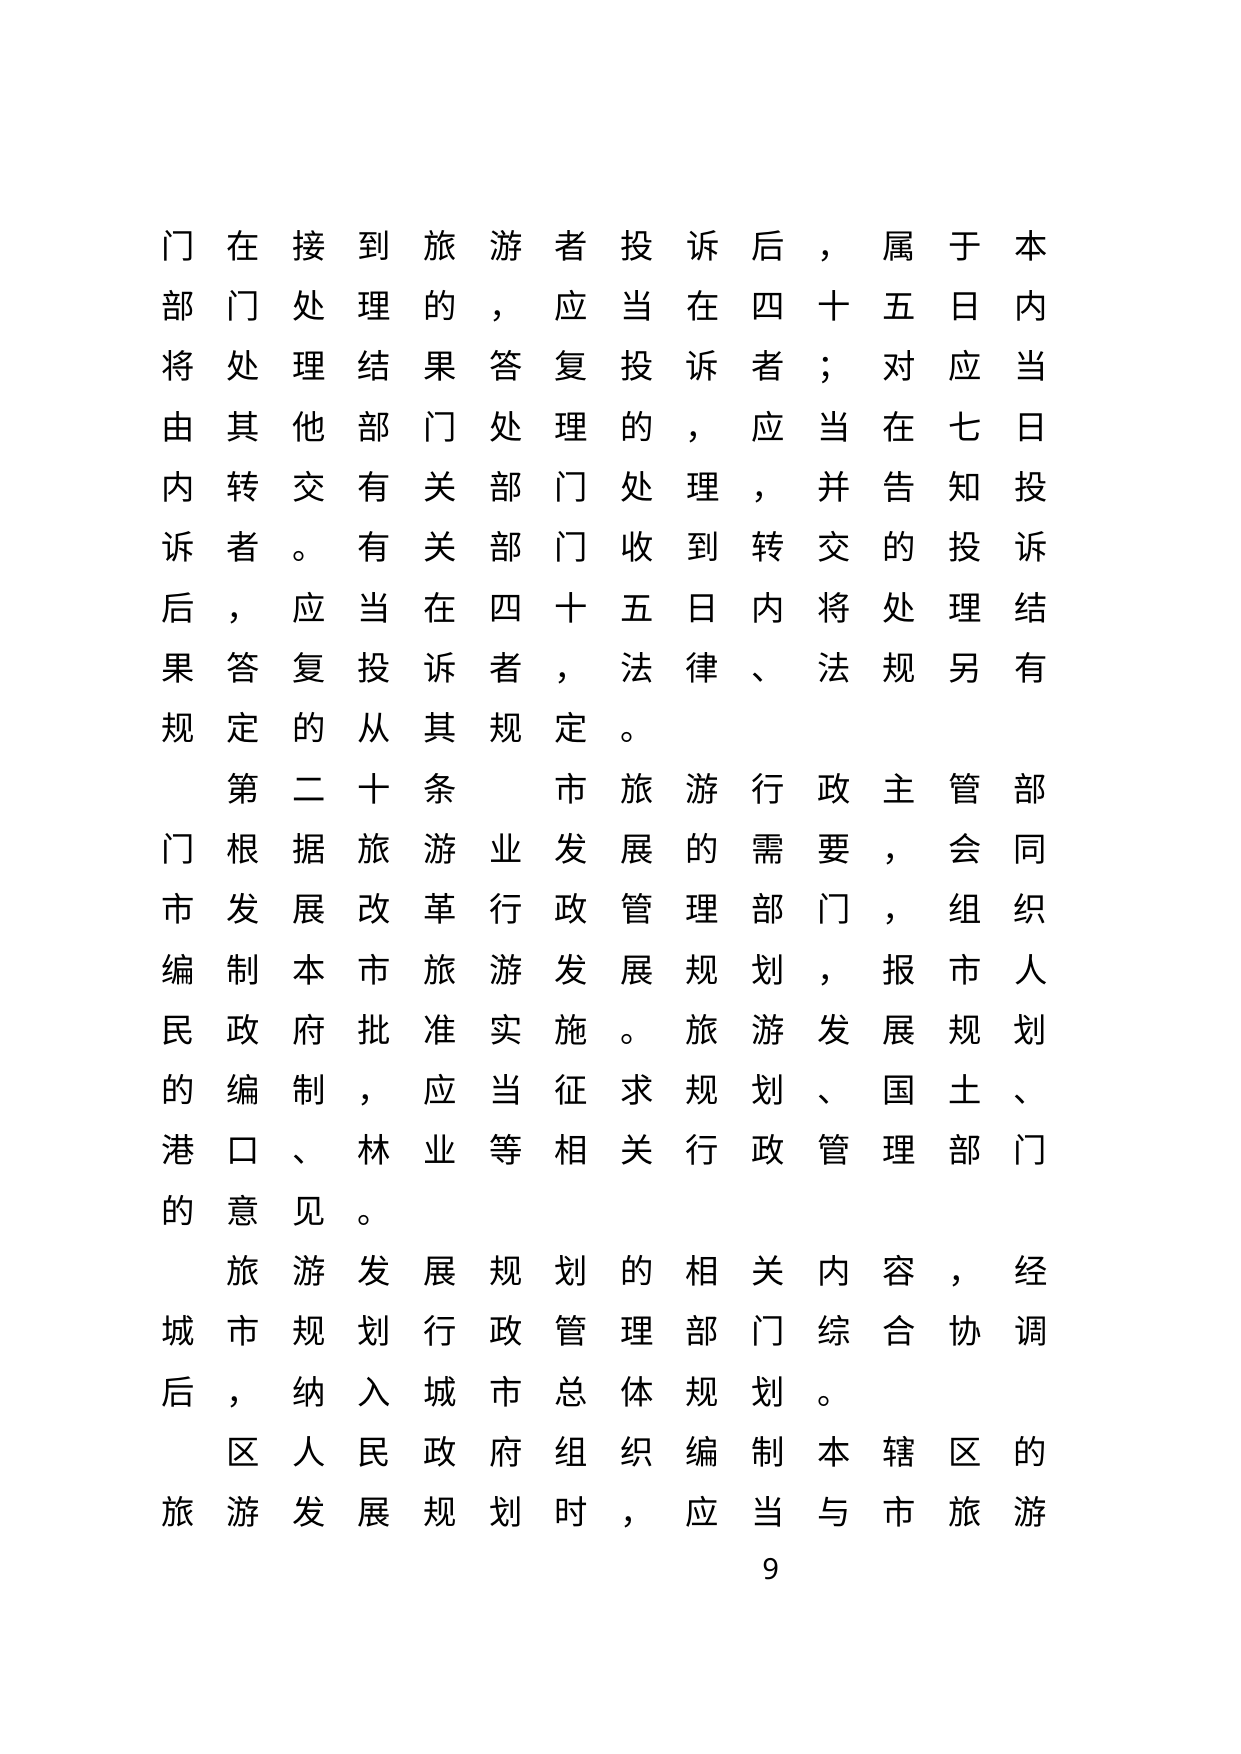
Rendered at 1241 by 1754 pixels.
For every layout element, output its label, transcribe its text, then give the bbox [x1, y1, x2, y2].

text 第二十条 市旅游行政主管部门根据旅游业发展的需要，会同市发展改革行政管理部门，组织编制本市旅游发展规划，报市人民政府批准实施。旅游发展规划的编制，应当征求规划、国土、港口、林业等相关行政管理部门的意见。 [161, 756, 1079, 1239]
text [161, 1420, 1079, 1540]
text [161, 213, 1079, 756]
text 旅游发展规划的相关内容，经城市规划行政管理部门综合协调后，纳入城市总体规划。 [161, 1239, 1079, 1420]
